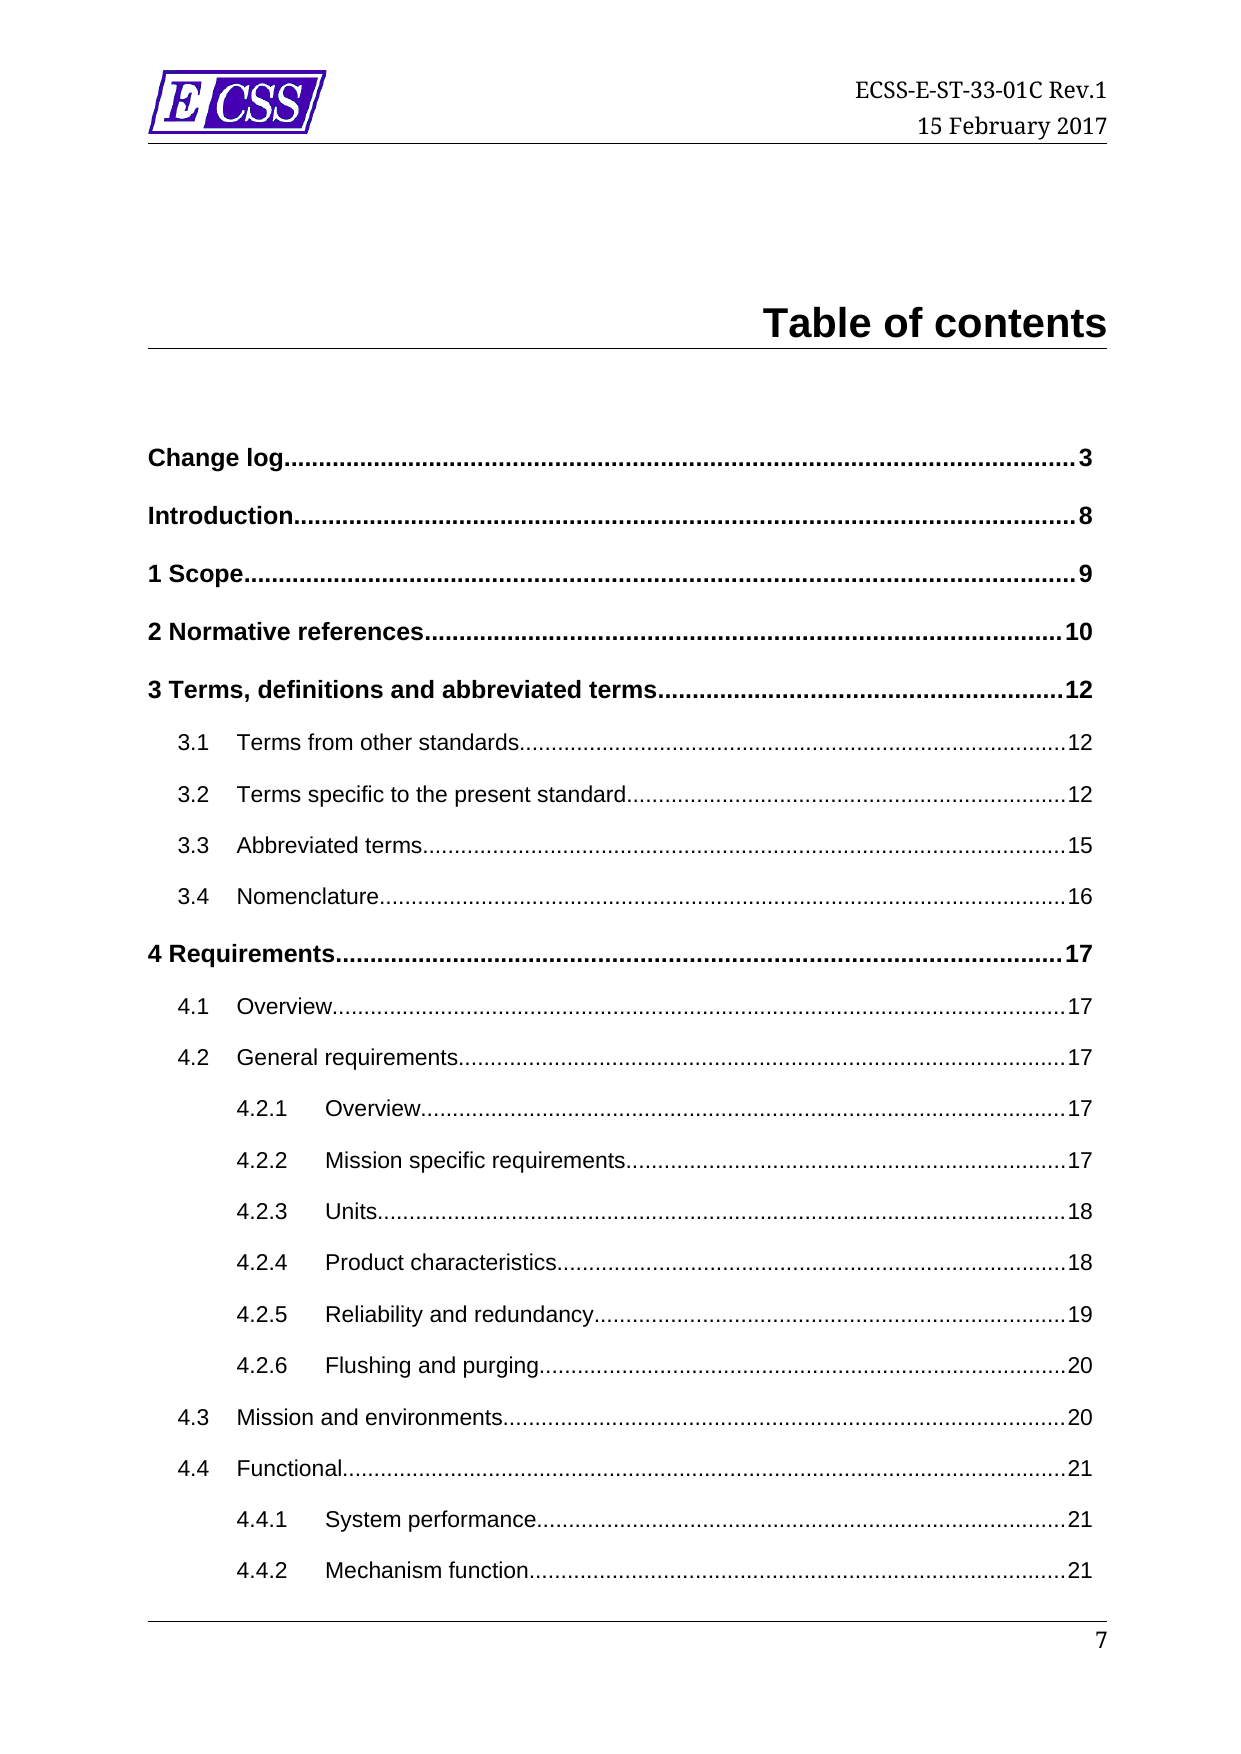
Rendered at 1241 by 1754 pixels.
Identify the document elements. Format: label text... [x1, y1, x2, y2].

text 4.4 Functional 21 [177, 1455, 1048, 1481]
text 3.3 Abbreviated terms 15 [177, 832, 1048, 858]
text 4.3 Mission and environments 20 [177, 1403, 1048, 1430]
text 4.4.2 Mechanism function 21 [236, 1557, 1048, 1584]
text 4.2.1 Overview 17 [236, 1095, 1048, 1122]
text Table of contents [148, 298, 1107, 348]
text 3.1 Terms from other standards 12 [177, 729, 1048, 756]
text 3 Terms, definitions and abbreviated terms 12 [148, 675, 1048, 704]
text 4.2.4 Product characteristics 18 [236, 1249, 1048, 1276]
picture [148, 70, 327, 134]
text 3.4 Nomenclature 16 [177, 883, 1048, 909]
text 4.2.5 Reliability and redundancy 19 [236, 1301, 1048, 1327]
text 4.2 General requirements 17 [177, 1044, 1048, 1070]
text 4.2.3 Units 18 [236, 1198, 1048, 1224]
text 4.4.1 System performance 21 [236, 1506, 1048, 1532]
text 4.2.2 Mission specific requirements 17 [236, 1147, 1048, 1173]
text 2 Normative references 10 [148, 617, 1048, 646]
text Change log 3 [148, 443, 1048, 472]
text 1 Scope 9 [148, 559, 1048, 588]
text 4 Requirements 17 [148, 939, 1048, 967]
text 4.2.6 Flushing and purging 20 [236, 1352, 1048, 1378]
text 4.1 Overview 17 [177, 993, 1048, 1019]
text 3.2 Terms specific to the present standard 12 [177, 781, 1048, 807]
text Introduction 8 [148, 501, 1048, 530]
